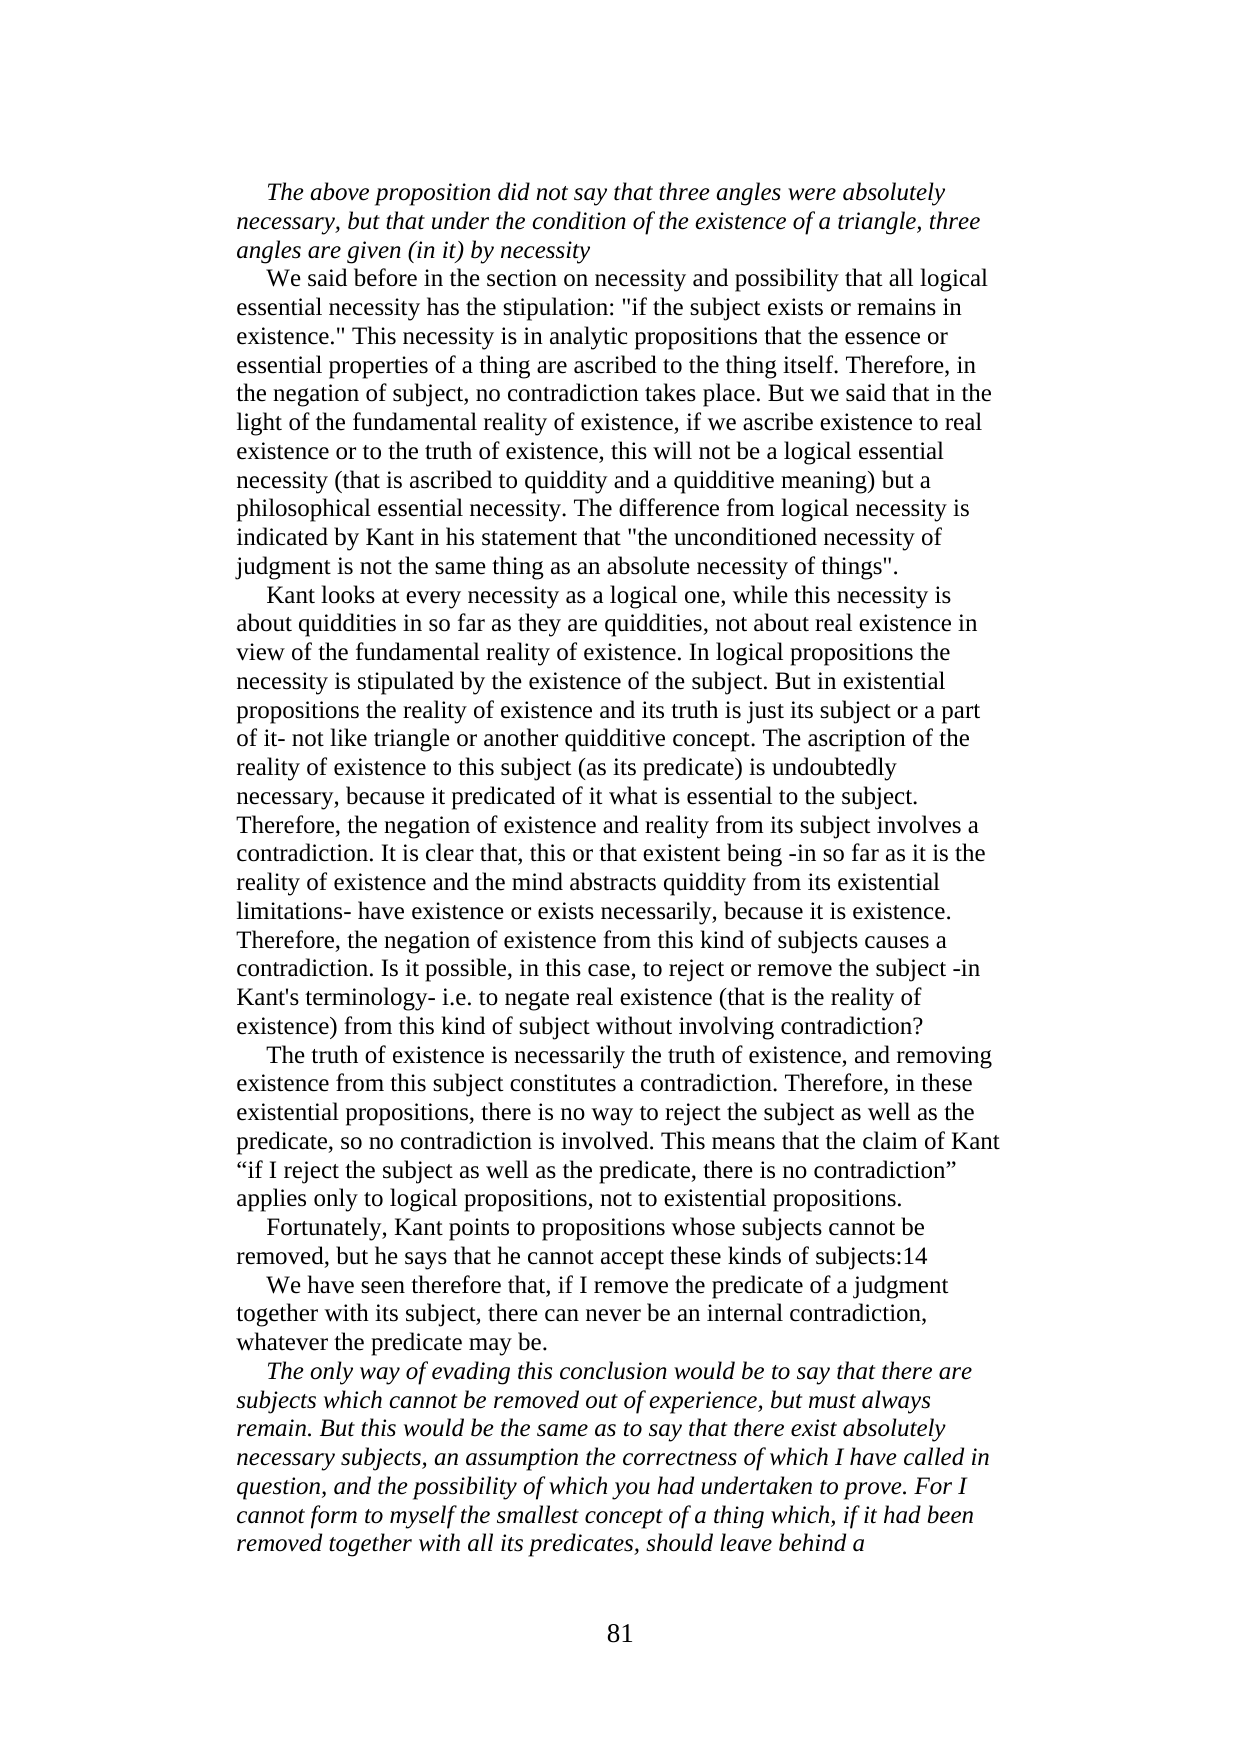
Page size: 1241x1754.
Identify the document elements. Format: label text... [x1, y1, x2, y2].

text We have seen therefore that, if I remove the predicate of a judgment together with its subject, there can never be an internal contradiction, whatever the predicate may be. [236, 1270, 1004, 1356]
text The truth of existence is necessarily the truth of existence, and removing existence from this subject constitutes a contradiction. Therefore, in these existential propositions, there is no way to reject the subject as well as the predicate, so no contradiction is involved. This means that the claim of Kant “if I reject the subject as well as the predicate, there is no contradiction” applies only to logical propositions, not to existential propositions. [236, 1040, 1004, 1212]
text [236, 1356, 1004, 1557]
text The above proposition did not say that three angles were absolutely necessary, but that under the condition of the existence of a triangle, three angles are given (in it) by necessity [236, 177, 1004, 263]
text Kant looks at every necessity as a logical one, while this necessity is about quiddities in so far as they are quiddities, not about real existence in view of the fundamental reality of existence. In logical propositions the necessity is stipulated by the existence of the subject. But in existential propositions the reality of existence and its truth is just its subject or a part of it- not like triangle or another quidditive concept. The ascription of the reality of existence to this subject (as its predicate) is undoubtedly necessary, because it predicated of it what is essential to the subject. Therefore, the negation of existence and reality from its subject involves a contradiction. It is clear that, this or that existent being -in so far as it is the reality of existence and the mind abstracts quiddity from its existential limitations- have existence or exists necessarily, because it is existence. Therefore, the negation of existence from this kind of subjects causes a contradiction. Is it possible, in this case, to reject or remove the subject -in Kant's terminology- i.e. to negate real existence (that is the reality of existence) from this kind of subject without involving contradiction? [236, 580, 1004, 1040]
text We said before in the section on necessity and possibility that all logical essential necessity has the stipulation: "if the subject exists or remains in existence." This necessity is in analytic propositions that the essence or essential properties of a thing are ascribed to the thing itself. Therefore, in the negation of subject, no contradiction takes place. But we said that in the light of the fundamental reality of existence, if we ascribe existence to real existence or to the truth of existence, this will not be a logical essential necessity (that is ascribed to quiddity and a quidditive meaning) but a philosophical essential necessity. The difference from logical necessity is indicated by Kant in his statement that "the unconditioned necessity of judgment is not the same thing as an absolute necessity of things". [236, 263, 1004, 580]
text Fortunately, Kant points to propositions whose subjects cannot be removed, but he says that he cannot accept these kinds of subjects:14 [236, 1212, 1004, 1270]
